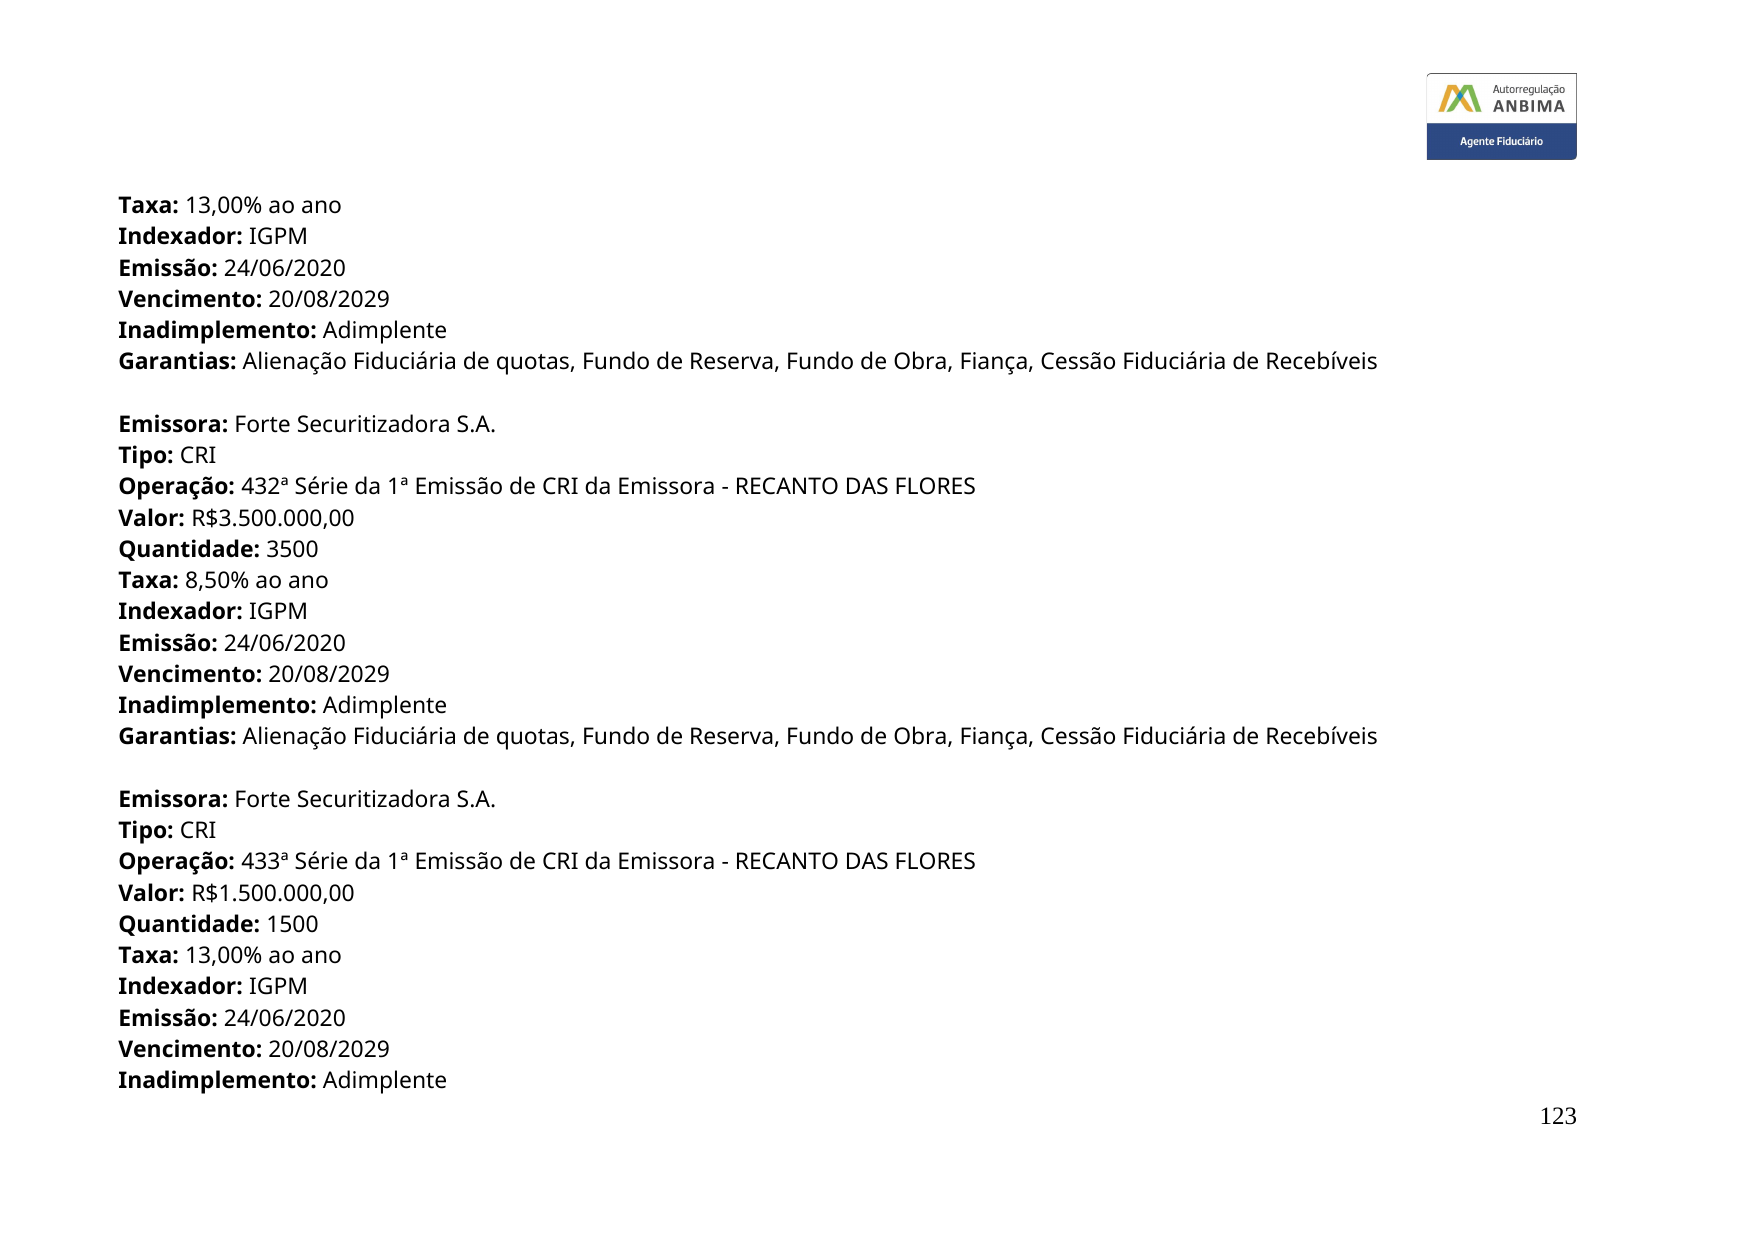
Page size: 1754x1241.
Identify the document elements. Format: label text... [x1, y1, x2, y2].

text Taxa: 13,00% ao ano [118, 938, 1577, 970]
picture [1426, 73, 1577, 160]
text Emissora: Forte Securitizadora S.A. [118, 407, 1577, 438]
text Vencimento: 20/08/2029 [118, 282, 1577, 313]
text Quantidade: 1500 [118, 907, 1577, 938]
text Inadimplemento: Adimplente [118, 313, 1577, 345]
text Valor: R$3.500.000,00 [118, 501, 1577, 532]
text Indexador: IGPM [118, 595, 1577, 626]
text Quantidade: 3500 [118, 532, 1577, 563]
text Vencimento: 20/08/2029 [118, 657, 1577, 688]
text Tipo: CRI [118, 438, 1577, 470]
text Indexador: IGPM [118, 220, 1577, 251]
text Indexador: IGPM [118, 970, 1577, 1001]
text Taxa: 13,00% ao ano [118, 188, 1577, 220]
text Valor: R$1.500.000,00 [118, 876, 1577, 907]
text Inadimplemento: Adimplente [118, 688, 1577, 720]
text Emissão: 24/06/2020 [118, 251, 1577, 282]
text Garantias: Alienação Fiduciária de quotas, Fundo de Reserva, Fundo de Obra, Fiança, Cessão Fiduciária de Recebíveis [118, 720, 1577, 751]
text Vencimento: 20/08/2029 [118, 1032, 1577, 1063]
text Operação: 433ª Série da 1ª Emissão de CRI da Emissora - RECANTO DAS FLORES [118, 845, 1577, 876]
text Operação: 432ª Série da 1ª Emissão de CRI da Emissora - RECANTO DAS FLORES [118, 470, 1577, 501]
text Inadimplemento: Adimplente [118, 1063, 1577, 1095]
text Emissão: 24/06/2020 [118, 1001, 1577, 1032]
text Emissão: 24/06/2020 [118, 626, 1577, 657]
text Emissora: Forte Securitizadora S.A. [118, 782, 1577, 813]
text Garantias: Alienação Fiduciária de quotas, Fundo de Reserva, Fundo de Obra, Fiança, Cessão Fiduciária de Recebíveis [118, 345, 1577, 376]
text Taxa: 8,50% ao ano [118, 563, 1577, 595]
text Tipo: CRI [118, 813, 1577, 845]
